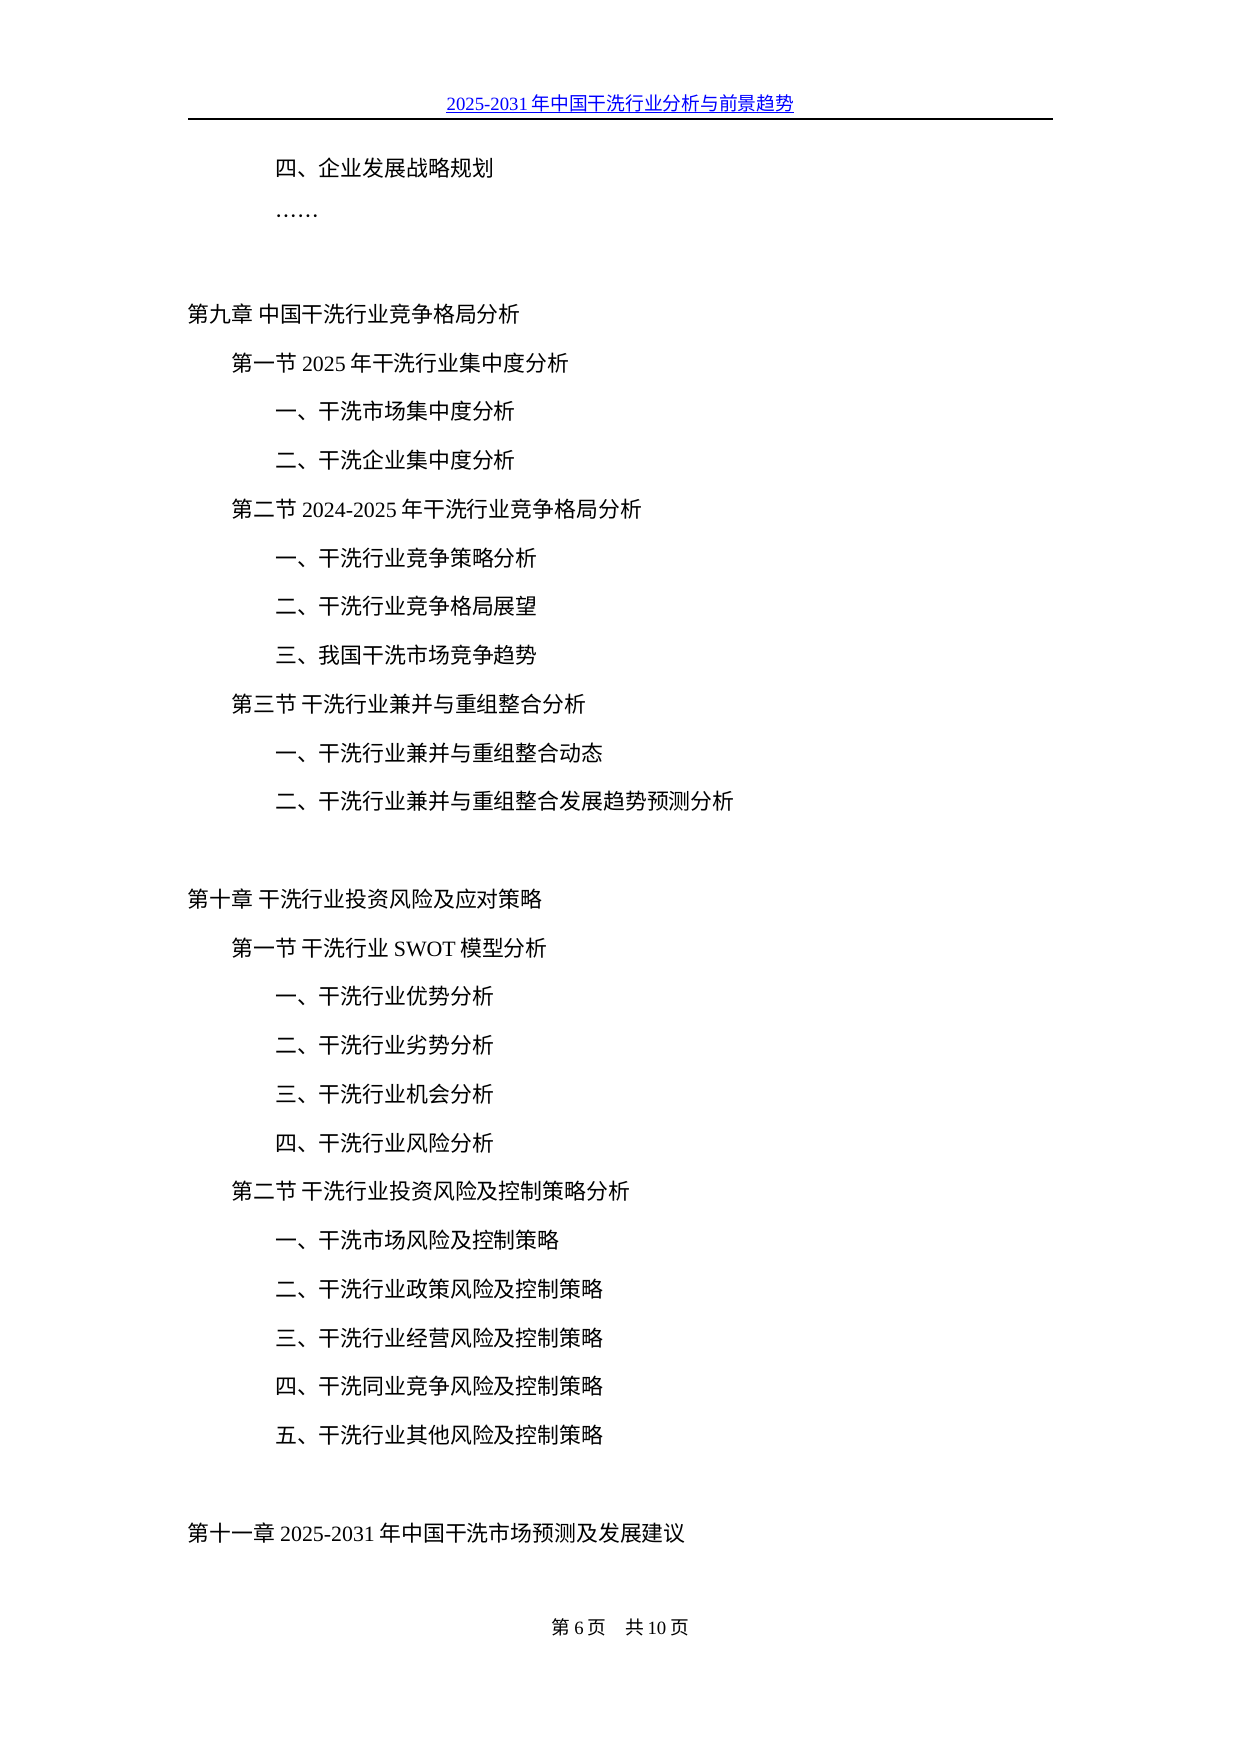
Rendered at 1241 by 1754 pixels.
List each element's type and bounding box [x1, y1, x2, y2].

text [187, 150, 1053, 1548]
